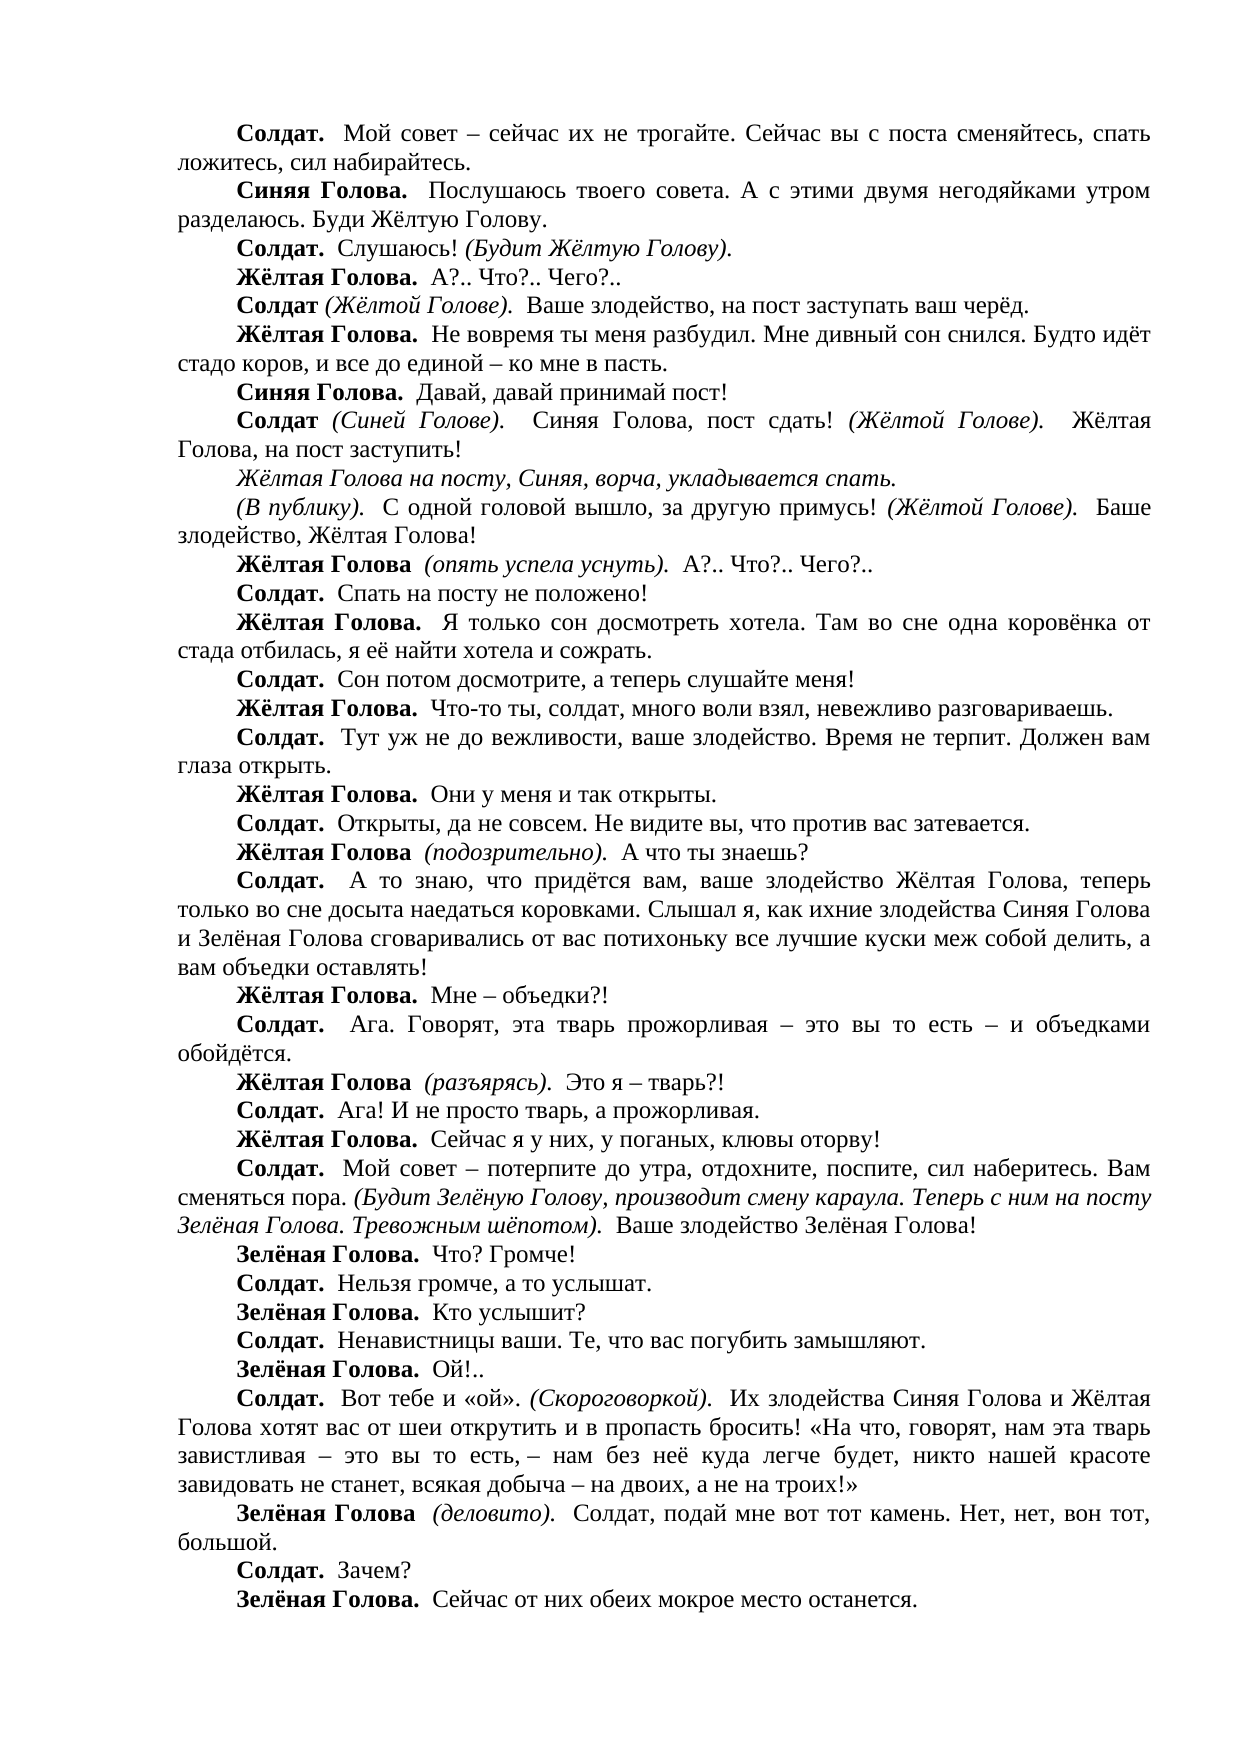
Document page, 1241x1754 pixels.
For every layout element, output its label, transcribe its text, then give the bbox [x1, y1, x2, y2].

text Солдат (Синей Голове). Синяя Голова, пост сдать! (Жёлтой Голове). Жёлтая Голова, на пост заступить! [177, 406, 1152, 463]
text Жёлтая Голова. Что-то ты, солдат, много воли взял, невежливо разговариваешь. [177, 693, 1152, 722]
text Синяя Голова. Давай, давай принимай пост! [177, 377, 1152, 406]
text Солдат. Ага! И не просто тварь, а прожорливая. [177, 1096, 1152, 1124]
text Солдат (Жёлтой Голове). Ваше злодейство, на пост заступать ваш черёд. [177, 291, 1152, 319]
text (В публику). С одной головой вышло, за другую примусь! (Жёлтой Голове). Баше злодейство, Жёлтая Голова! [177, 492, 1152, 549]
text Зелёная Голова. Что? Громче! [177, 1239, 1152, 1268]
text Зелёная Голова. Сейчас от них обеих мокрое место останется. [177, 1584, 1152, 1613]
text Жёлтая Голова. А?.. Что?.. Чего?.. [177, 262, 1152, 291]
text Солдат. Мой совет – сейчас их не трогайте. Сейчас вы с поста сменяйтесь, спать ложитесь, сил набирайтесь. [177, 118, 1152, 176]
text Зелёная Голова. Ой!.. [177, 1354, 1152, 1383]
text Жёлтая Голова на посту, Синяя, ворча, укладывается спать. [177, 463, 1152, 492]
text Зелёная Голова. Кто услышит? [177, 1297, 1152, 1326]
text Солдат. Слушаюсь! (Будит Жёлтую Голову). [177, 233, 1152, 262]
text Жёлтая Голова (опять успела уснуть). А?.. Что?.. Чего?.. [177, 549, 1152, 578]
text Солдат. Открыты, да не совсем. Не видите вы, что против вас затевается. [177, 808, 1152, 837]
text Жёлтая Голова. Я только сон досмотреть хотела. Там во сне одна коровёнка от стада отбилась, я её найти хотела и сожрать. [177, 607, 1152, 664]
text Солдат. Сон потом досмотрите, а теперь слушайте меня! [177, 664, 1152, 693]
text Солдат. Ага. Говорят, эта тварь прожорливая – это вы то есть – и объедками обойдётся. [177, 1009, 1152, 1067]
text Жёлтая Голова (разъярясь). Это я – тварь?! [177, 1067, 1152, 1096]
text Солдат. Нельзя громче, а то услышат. [177, 1268, 1152, 1297]
text Солдат. Спать на посту не положено! [177, 578, 1152, 607]
text Жёлтая Голова. Сейчас я у них, у поганых, клювы оторву! [177, 1124, 1152, 1153]
text Жёлтая Голова. Не вовремя ты меня разбудил. Мне дивный сон снился. Будто идёт стадо коров, и все до единой – ко мне в пасть. [177, 319, 1152, 377]
text Солдат. Ненавистницы ваши. Те, что вас погубить замышляют. [177, 1326, 1152, 1354]
text Жёлтая Голова. Они у меня и так открыты. [177, 779, 1152, 808]
text Солдат. Вот тебе и «ой». (Скороговоркой). Их злодейства Синяя Голова и Жёлтая Голова хотят вас от шеи открутить и в пропасть бросить! «На что, говорят, нам эта тварь завистливая – это вы то есть, – нам без неё куда легче будет, никто нашей красоте завидовать не станет, всякая добыча – на двоих, а не на троих!» [177, 1383, 1152, 1498]
text Жёлтая Голова (подозрительно). А что ты знаешь? [177, 837, 1152, 866]
text Солдат. Зачем? [177, 1556, 1152, 1584]
text Солдат. Тут уж не до вежливости, ваше злодейство. Время не терпит. Должен вам глаза открыть. [177, 722, 1152, 779]
text Жёлтая Голова. Мне – объедки?! [177, 981, 1152, 1009]
text Солдат. Мой совет – потерпите до утра, отдохните, поспите, сил наберитесь. Вам сменяться пора. (Будит Зелёную Голову, производит смену караула. Теперь с ним на посту Зелёная Голова. Тревожным шёпотом). Ваше злодейство Зелёная Голова! [177, 1153, 1152, 1239]
text Синяя Голова. Послушаюсь твоего совета. А с этими двумя негодяйками утром разделаюсь. Буди Жёлтую Голову. [177, 176, 1152, 233]
text Солдат. А то знаю, что придётся вам, ваше злодейство Жёлтая Голова, теперь только во сне досыта наедаться коровками. Слышал я, как ихние злодейства Синяя Голова и Зелёная Голова сговаривались от вас потихоньку все лучшие куски меж собой делить, а вам объедки оставлять! [177, 866, 1152, 981]
text Зелёная Голова (деловито). Солдат, подай мне вот тот камень. Нет, нет, вон тот, большой. [177, 1498, 1152, 1556]
